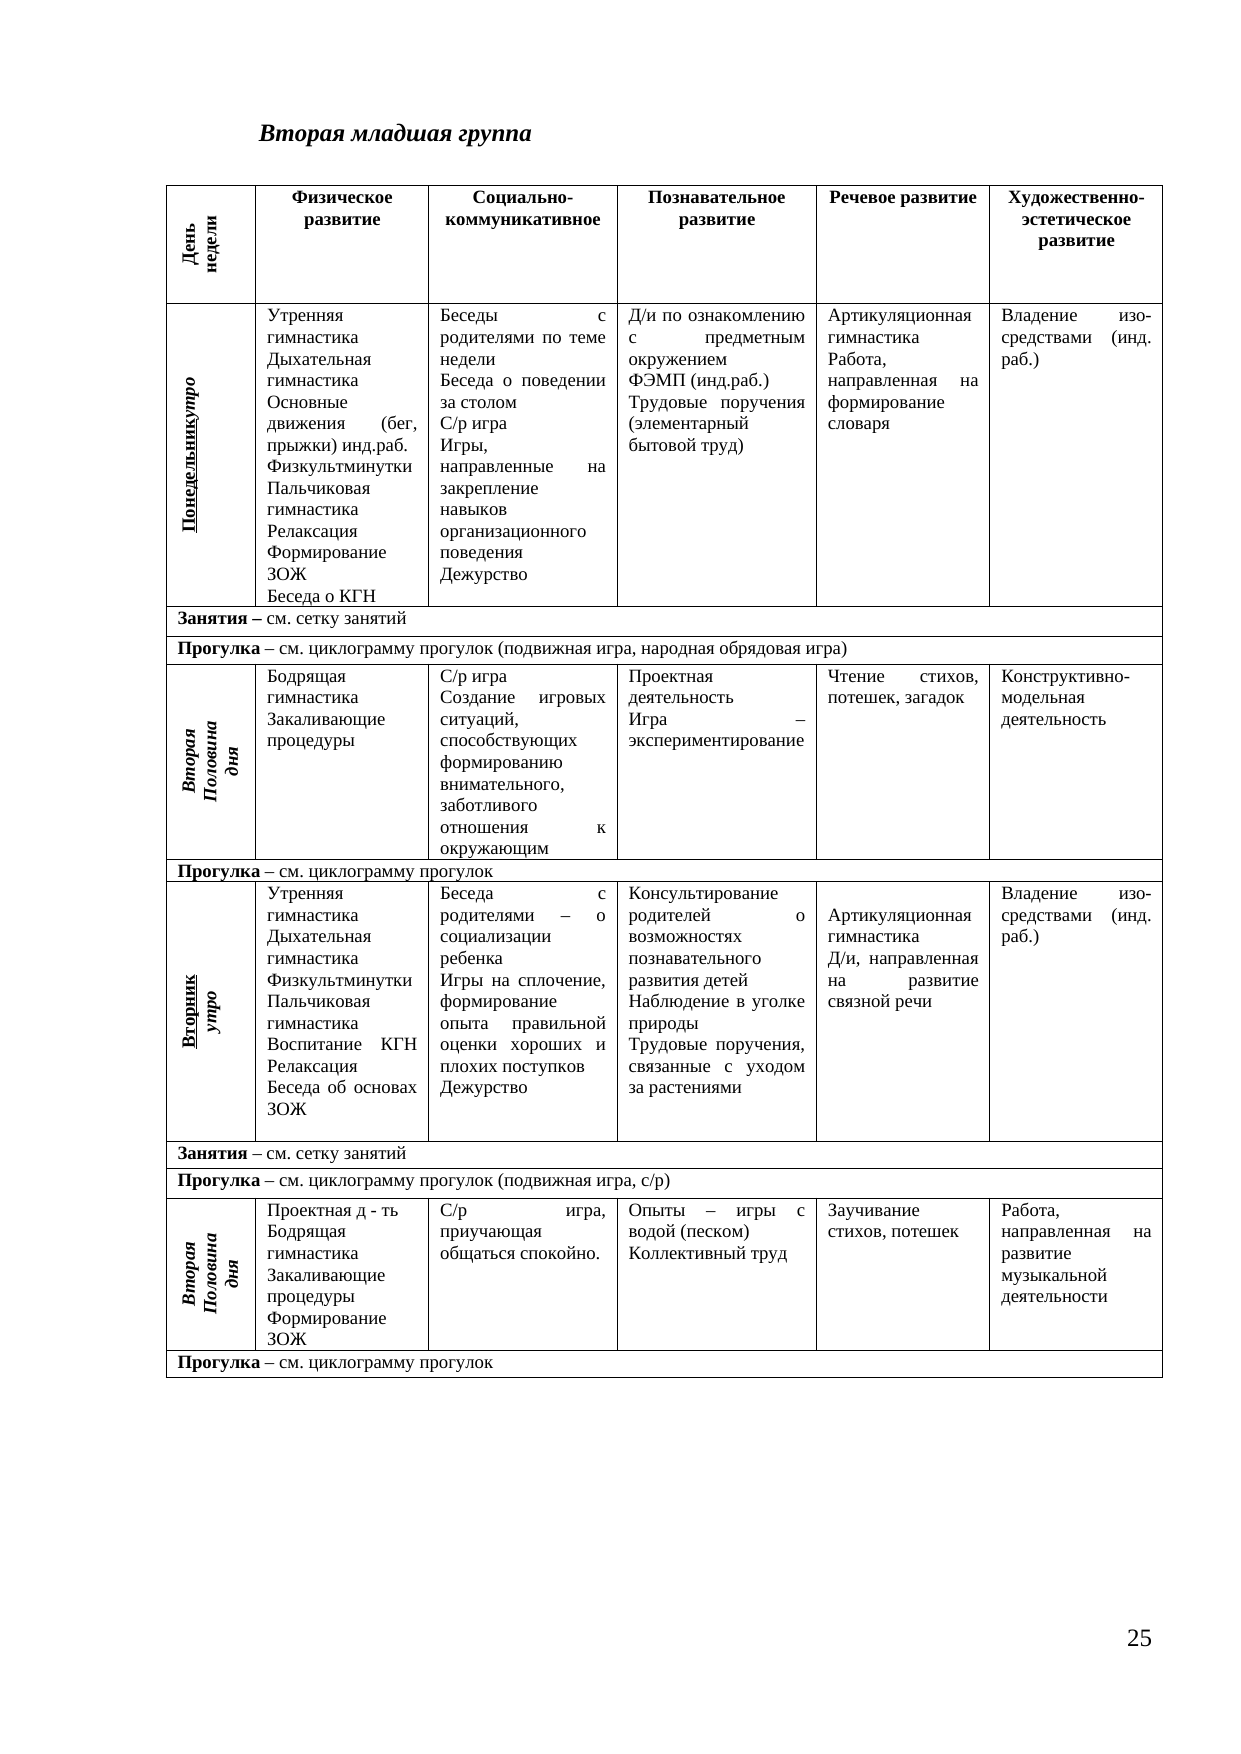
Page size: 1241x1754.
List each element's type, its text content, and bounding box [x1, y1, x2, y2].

table_cell Понедельникутро [167, 304, 255, 606]
table_cell Опыты – игры с водой (песком) Коллективный труд [618, 1199, 816, 1350]
table_cell Занятия – см. сетку занятий [167, 1142, 1162, 1167]
table_cell Проектная деятельность Игра – экспериментирование [618, 665, 816, 859]
table_cell Беседы с родителями по теме недели Беседа о поведении за столом С/р игра Игры, направленные на закрепление навыков организационного поведения Дежурство [429, 304, 617, 606]
table_cell Прогулка – см. циклограмму прогулок [167, 1351, 1162, 1377]
table_cell Прогулка – см. циклограмму прогулок (подвижная игра, с/р) [167, 1169, 1162, 1198]
table_cell Проектная д - ть Бодрящая гимнастика Закаливающие процедуры Формирование ЗОЖ [256, 1199, 428, 1350]
table_cell Чтение стихов, потешек, загадок [817, 665, 989, 859]
table_cell Прогулка – см. циклограмму прогулок [167, 860, 1162, 881]
table_cell Конструктивно-модельная деятельность [990, 665, 1162, 859]
table_cell Консультирование родителей о возможностях познавательного развития детей Наблюдение в уголке природы Трудовые поручения, связанные с уходом за растениями [618, 882, 816, 1141]
table_header Социально-коммуникативное [429, 186, 617, 303]
table_cell Владение изо-средствами (инд. раб.) [990, 882, 1162, 1141]
table_cell С/р игра Создание игровых ситуаций, способствующих формированию внимательного, заботливого отношения к окружающим [429, 665, 617, 859]
table_cell Артикуляционная гимнастика Работа, направленная на формирование словаря [817, 304, 989, 606]
table_cell Беседа с родителями – о социализации ребенка Игры на сплочение, формирование опыта правильной оценки хороших и плохих поступков Дежурство [429, 882, 617, 1141]
table_header Познавательное развитие [618, 186, 816, 303]
table_header Речевое развитие [817, 186, 989, 303]
table_cell Владение изо-средствами (инд. раб.) [990, 304, 1162, 606]
table_cell С/р игра, приучающая общаться спокойно. [429, 1199, 617, 1350]
table_cell Утренняя гимнастика Дыхательная гимнастика Основные движения (бег, прыжки) инд.раб. Физкультминутки Пальчиковая гимнастика Релаксация Формирование ЗОЖ Беседа о КГН [256, 304, 428, 606]
list Вторая младшая группа [252, 118, 1152, 147]
table_cell Вторая Половина дня [167, 1199, 255, 1350]
table_header Физическое развитие [256, 186, 428, 303]
table_cell Прогулка – см. циклограмму прогулок (подвижная игра, народная обрядовая игра) [167, 637, 1162, 663]
table_cell Заучивание стихов, потешек [817, 1199, 989, 1350]
table_cell Д/и по ознакомлению с предметным окружением ФЭМП (инд.раб.) Трудовые поручения (элементарный бытовой труд) [618, 304, 816, 606]
table_cell Работа, направленная на развитие музыкальной деятельности [990, 1199, 1162, 1350]
table_cell Вторая Половина дня [167, 665, 255, 859]
table_cell Бодрящая гимнастика Закаливающие процедуры [256, 665, 428, 859]
table_header День недели [167, 186, 255, 303]
table_cell Утренняя гимнастика Дыхательная гимнастика Физкультминутки Пальчиковая гимнастика Воспитание КГН Релаксация Беседа об основах ЗОЖ [256, 882, 428, 1141]
table_cell Вторник утро [167, 882, 255, 1141]
table_cell Занятия – см. сетку занятий [167, 607, 1162, 636]
table_cell Артикуляционная гимнастика Д/и, направленная на развитие связной речи [817, 882, 989, 1141]
table_header Художественно-эстетическое развитие [990, 186, 1162, 303]
